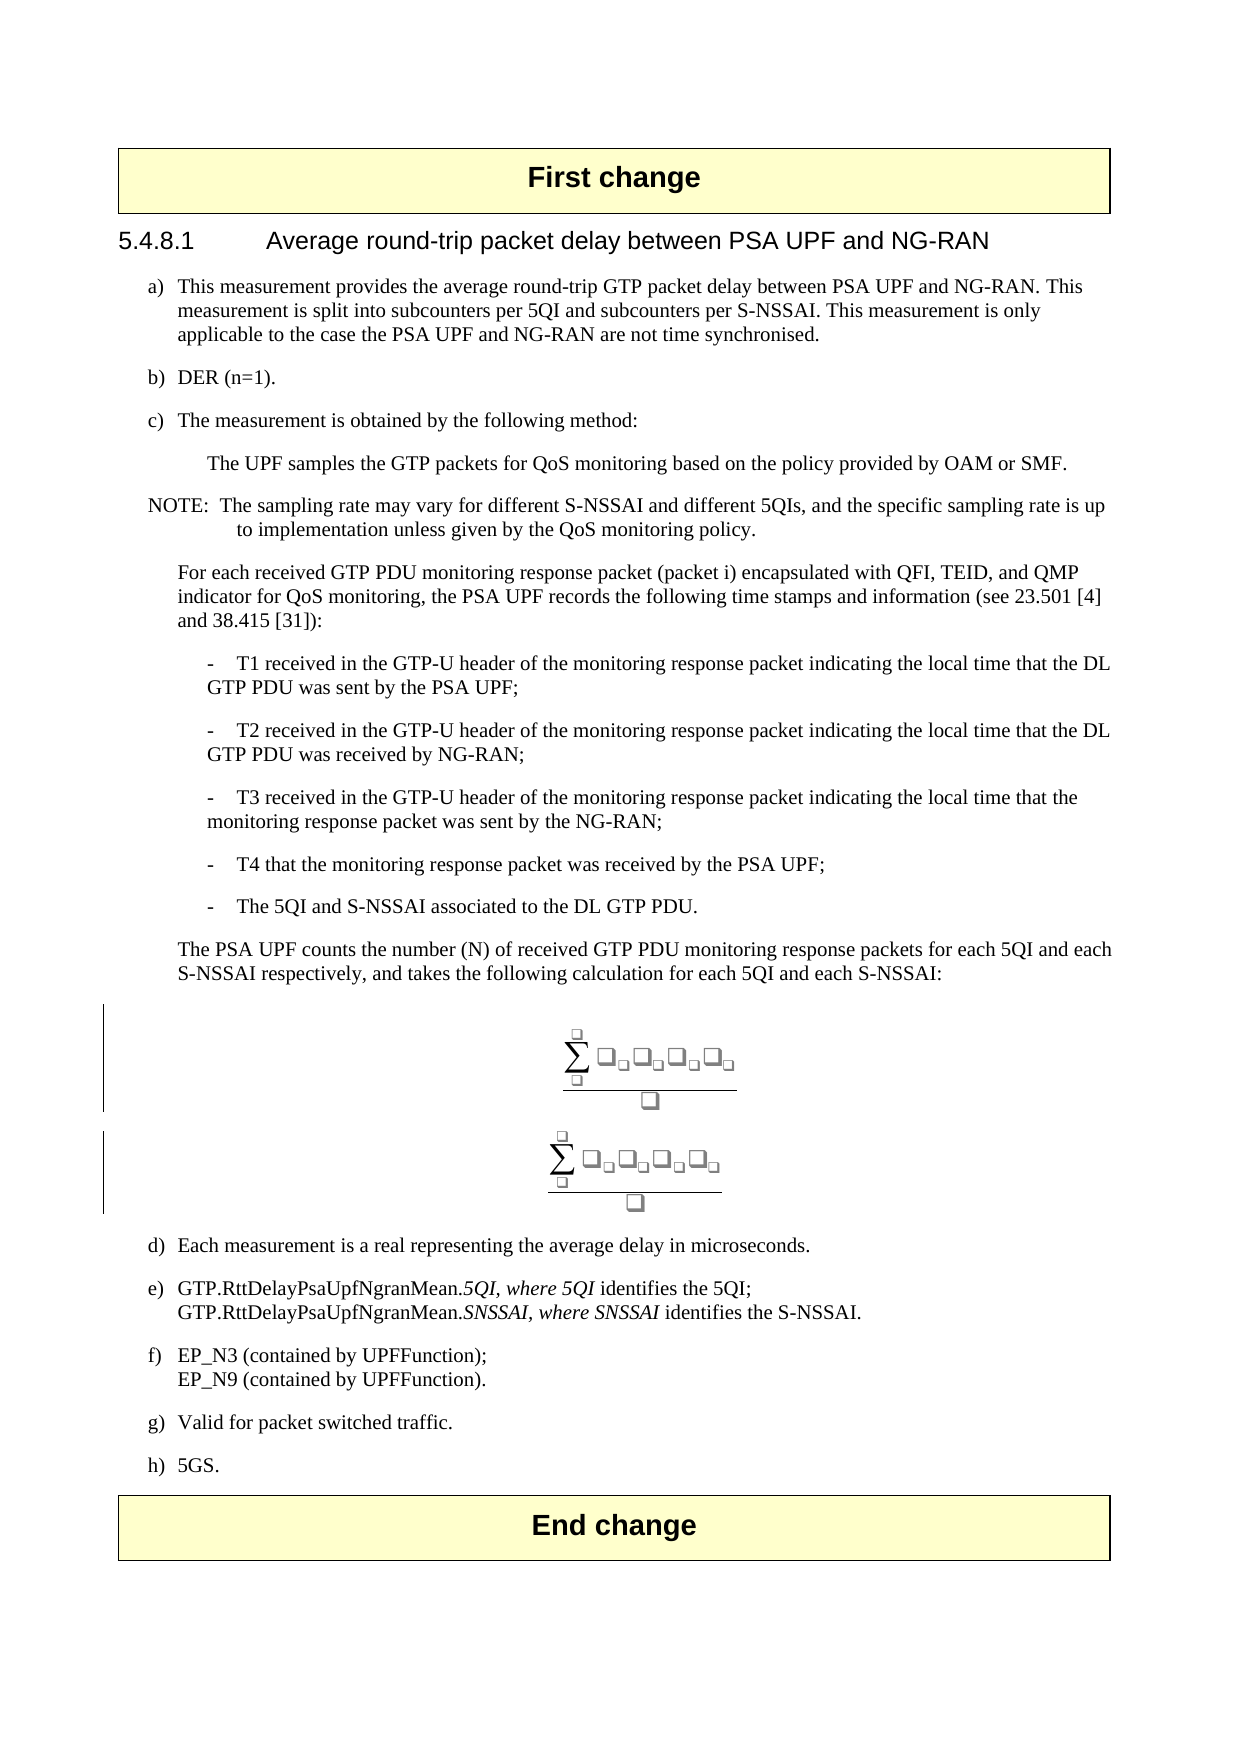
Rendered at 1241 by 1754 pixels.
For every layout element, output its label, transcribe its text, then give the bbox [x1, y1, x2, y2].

text - T1 received in the GTP-U header of the monitoring response packet indicating the local time that the DL GTP PDU was sent by the PSA UPF; [207, 651, 1122, 699]
text - The 5QI and S-NSSAI associated to the DL GTP PDU. [207, 894, 1122, 918]
table_header First change [119, 149, 1109, 213]
table_header End change [119, 1496, 1109, 1560]
text The PSA UPF counts the number (N) of received GTP PDU monitoring response packets for each 5QI and each S-NSSAI respectively, and takes the following calculation for each 5QI and each S-NSSAI: [148, 937, 1122, 985]
text e) GTP.RttDelayPsaUpfNgranMean.5QI, where 5QI identifies the 5QI; GTP.RttDelayPsaUpfNgranMean.SNSSAI, where SNSSAI identifies the S-NSSAI. [148, 1276, 1122, 1324]
text c) The measurement is obtained by the following method: [148, 408, 1122, 432]
text g) Valid for packet switched traffic. [148, 1410, 1122, 1434]
text - T2 received in the GTP-U header of the monitoring response packet indicating the local time that the DL GTP PDU was received by NG-RAN; [207, 718, 1122, 766]
text For each received GTP PDU monitoring response packet (packet i) encapsulated with QFI, TEID, and QMP indicator for QoS monitoring, the PSA UPF records the following time stamps and information (see 23.501 [4] and 38.415 [31]): [148, 560, 1122, 632]
text - T4 that the monitoring response packet was received by the PSA UPF; [207, 852, 1122, 876]
text b) DER (n=1). [148, 365, 1122, 389]
text h) 5GS. [148, 1452, 1122, 1477]
text - T3 received in the GTP-U header of the monitoring response packet indicating the local time that the monitoring response packet was sent by the NG-RAN; [207, 785, 1122, 833]
text NOTE: The sampling rate may vary for different S-NSSAI and different 5QIs, and the specific sampling rate is up to implementation unless given by the QoS monitoring policy. [148, 493, 1122, 541]
text d) Each measurement is a real representing the average delay in microseconds. [148, 1233, 1122, 1257]
subtitle 5.4.8.1 Average round-trip packet delay between PSA UPF and NG-RAN [118, 226, 1122, 255]
text The UPF samples the GTP packets for QoS monitoring based on the policy provided by OAM or SMF. [207, 450, 1122, 474]
text f) EP_N3 (contained by UPFFunction); EP_N9 (contained by UPFFunction). [148, 1343, 1122, 1391]
text a) This measurement provides the average round-trip GTP packet delay between PSA UPF and NG-RAN. This measurement is split into subcounters per 5QI and subcounters per S-NSSAI. This measurement is only applicable to the case the PSA UPF and NG-RAN are not time synchronised. [148, 274, 1122, 346]
